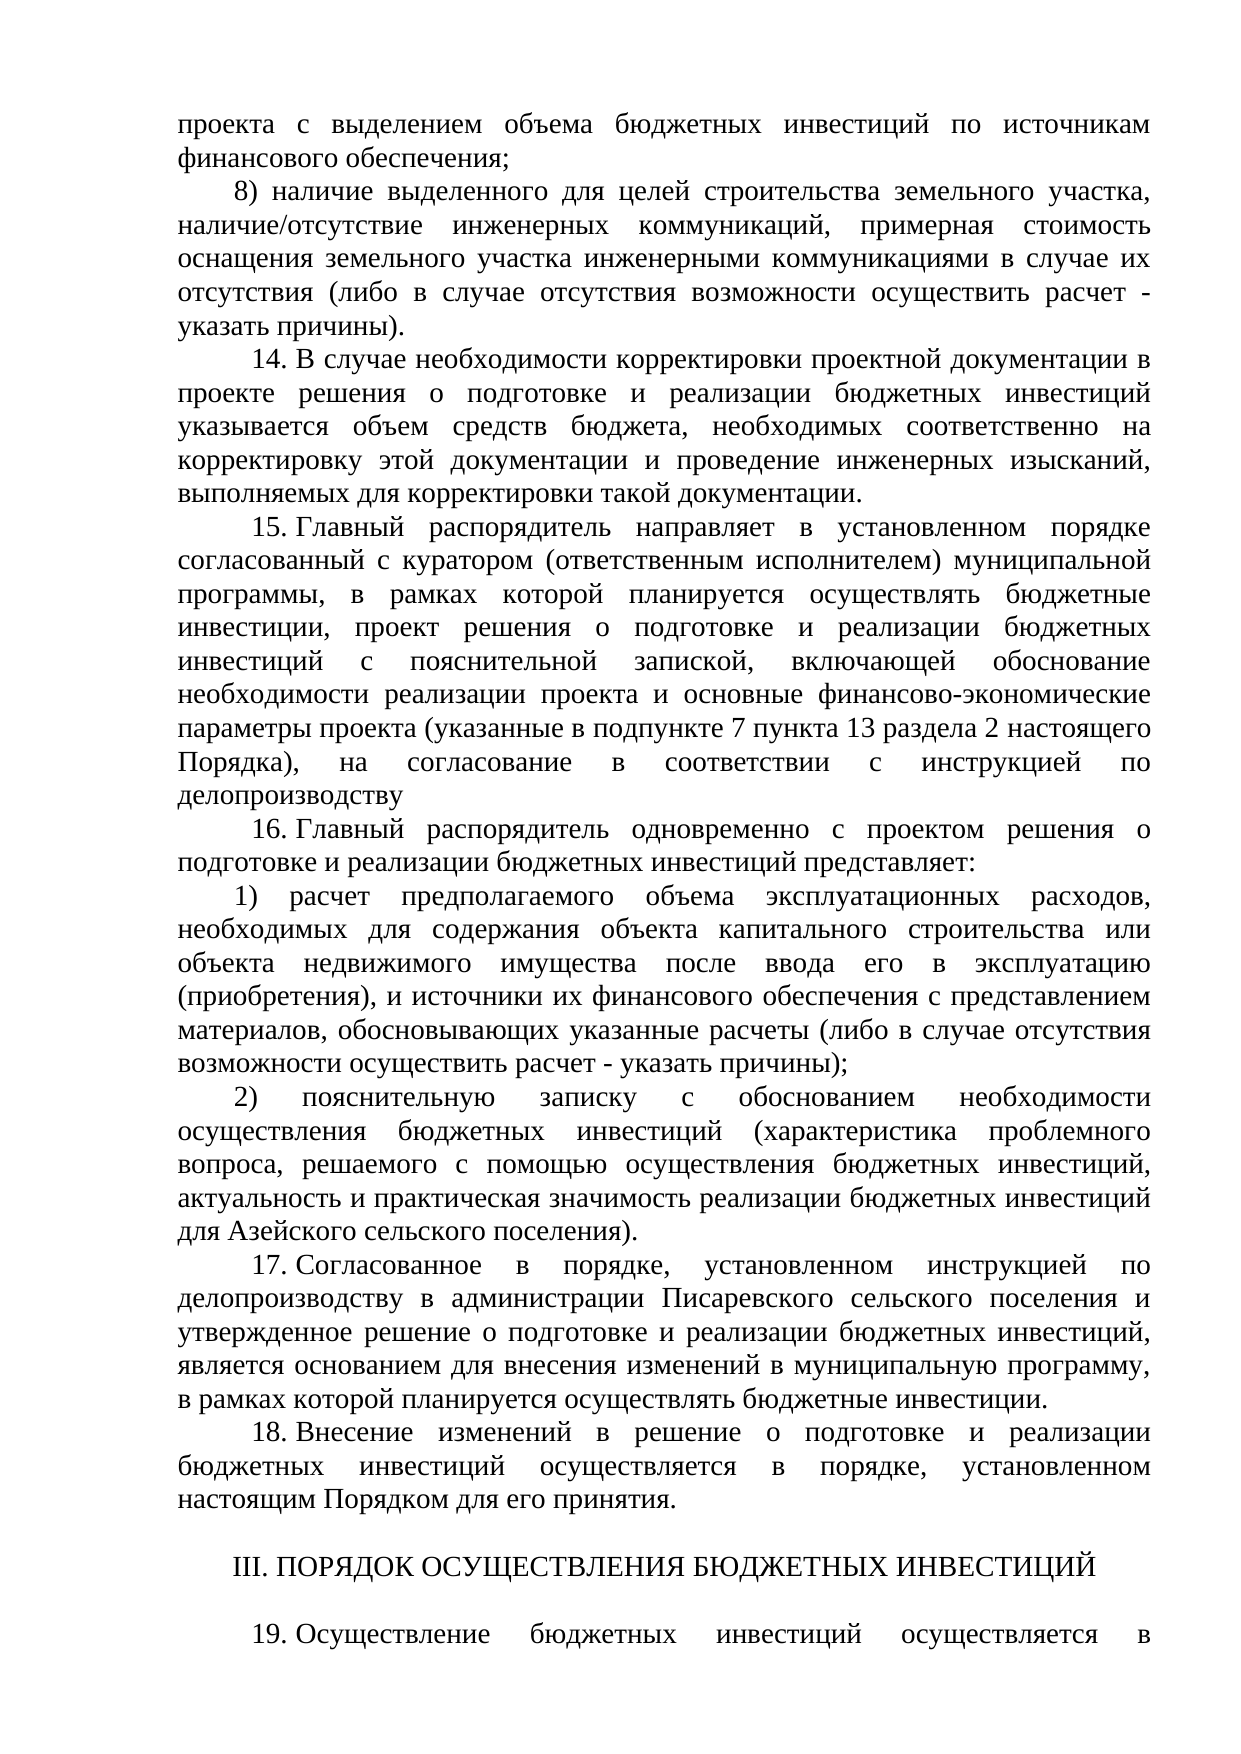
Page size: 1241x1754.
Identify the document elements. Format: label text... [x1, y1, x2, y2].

text 2) пояснительную записку с обоснованием необходимости осуществления бюджетных инвестиций (характеристика проблемного вопроса, решаемого с помощью осуществления бюджетных инвестиций, актуальность и практическая значимость реализации бюджетных инвестиций для Азейского сельского поселения). [177, 1079, 1152, 1247]
list Согласованное в порядке, установленном инструкцией по делопроизводству в администрации Писаревского сельского поселения и утвержденное решение о подготовке и реализации бюджетных инвестиций, является основанием для внесения изменений в муниципальную программу, в рамках которой планируется осуществлять бюджетные инвестиции. [177, 1247, 1152, 1414]
list В случае необходимости корректировки проектной документации в проекте решения о подготовке и реализации бюджетных инвестиций указывается объем средств бюджета, необходимых соответственно на корректировку этой документации и проведение инженерных изысканий, выполняемых для корректировки такой документации. [177, 341, 1152, 509]
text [177, 106, 1152, 173]
list Главный распорядитель одновременно с проектом решения о подготовке и реализации бюджетных инвестиций представляет: [177, 811, 1152, 878]
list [177, 1616, 1152, 1649]
list Внесение изменений в решение о подготовке и реализации бюджетных инвестиций осуществляется в порядке, установленном настоящим Порядком для его принятия. [177, 1414, 1152, 1515]
text 8) наличие выделенного для целей строительства земельного участка, наличие/отсутствие инженерных коммуникаций, примерная стоимость оснащения земельного участка инженерными коммуникациями в случае их отсутствия (либо в случае отсутствия возможности осуществить расчет - указать причины). [177, 173, 1152, 341]
text 1) расчет предполагаемого объема эксплуатационных расходов, необходимых для содержания объекта капитального строительства или объекта недвижимого имущества после ввода его в эксплуатацию (приобретения), и источники их финансового обеспечения с представлением материалов, обосновывающих указанные расчеты (либо в случае отсутствия возможности осуществить расчет - указать причины); [177, 878, 1152, 1079]
list Главный распорядитель направляет в установленном порядке согласованный с куратором (ответственным исполнителем) муниципальной программы, в рамках которой планируется осуществлять бюджетные инвестиции, проект решения о подготовке и реализации бюджетных инвестиций с пояснительной запиской, включающей обоснование необходимости реализации проекта и основные финансово-экономические параметры проекта (указанные в подпункте 7 пункта 13 раздела 2 настоящего Порядка), на согласование в соответствии с инструкцией по делопроизводству [177, 509, 1152, 811]
text III. ПОРЯДОК ОСУЩЕСТВЛЕНИЯ БЮДЖЕТНЫХ ИНВЕСТИЦИЙ [177, 1549, 1152, 1582]
